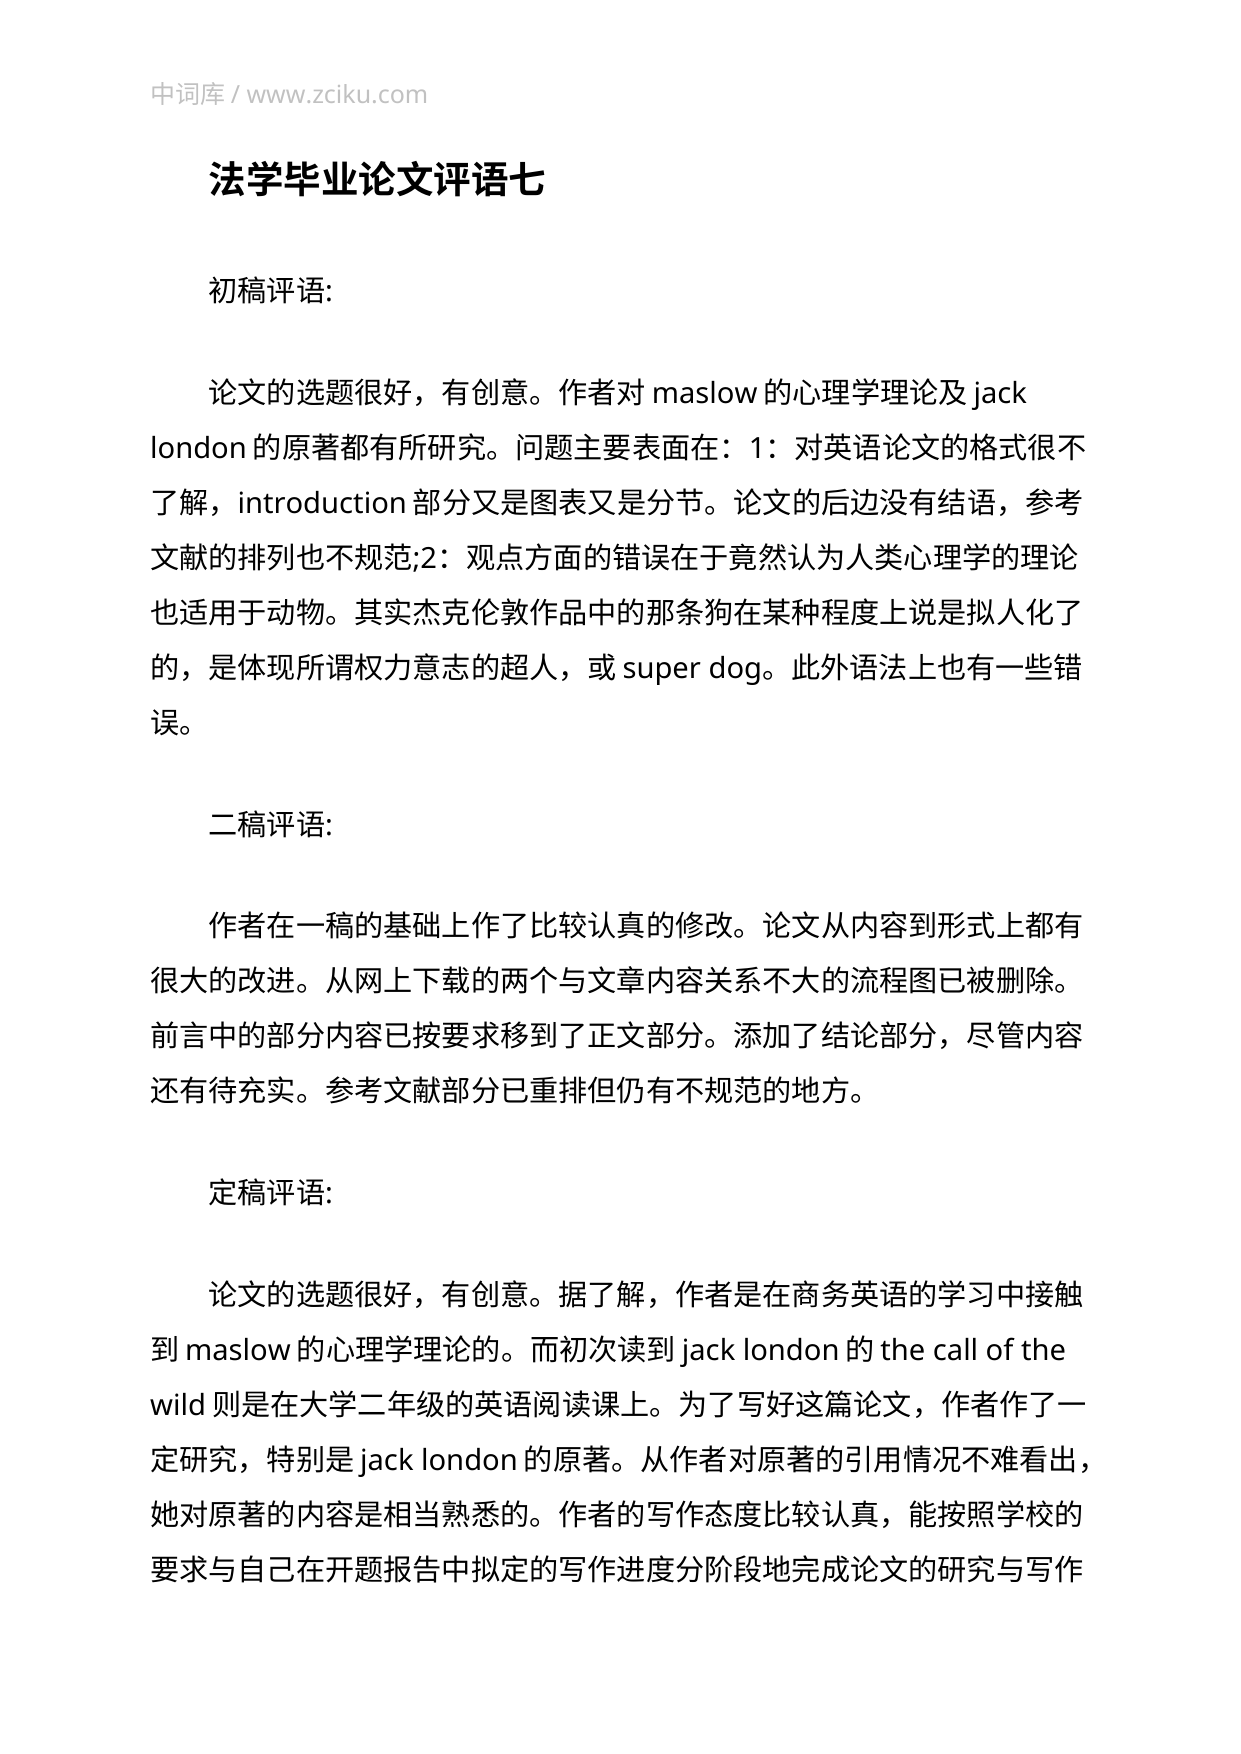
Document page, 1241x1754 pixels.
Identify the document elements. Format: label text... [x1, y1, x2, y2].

text 二稿评语: [150, 801, 1090, 843]
text 法学毕业论文评语七 [150, 150, 1090, 204]
text 作者在一稿的基础上作了比较认真的修改。论文从内容到形式上都有很大的改进。从网上下载的两个与文章内容关系不大的流程图已被删除。前言中的部分内容已按要求移到了正文部分。添加了结论部分，尽管内容还有待充实。参考文献部分已重排但仍有不规范的地方。 [150, 903, 1090, 1110]
text 论文的选题很好，有创意。作者对maslow的心理学理论及jack london的原著都有所研究。问题主要表面在：1：对英语论文的格式很不了解，introduction部分又是图表又是分节。论文的后边没有结语，参考文献的排列也不规范;2：观点方面的错误在于竟然认为人类心理学的理论也适用于动物。其实杰克伦敦作品中的那条狗在某种程度上说是拟人化了的，是体现所谓权力意志的超人，或super dog。此外语法上也有一些错误。 [150, 369, 1090, 742]
text 初稿评语: [150, 267, 1090, 310]
text 定稿评语: [150, 1169, 1090, 1212]
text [150, 1271, 1090, 1588]
